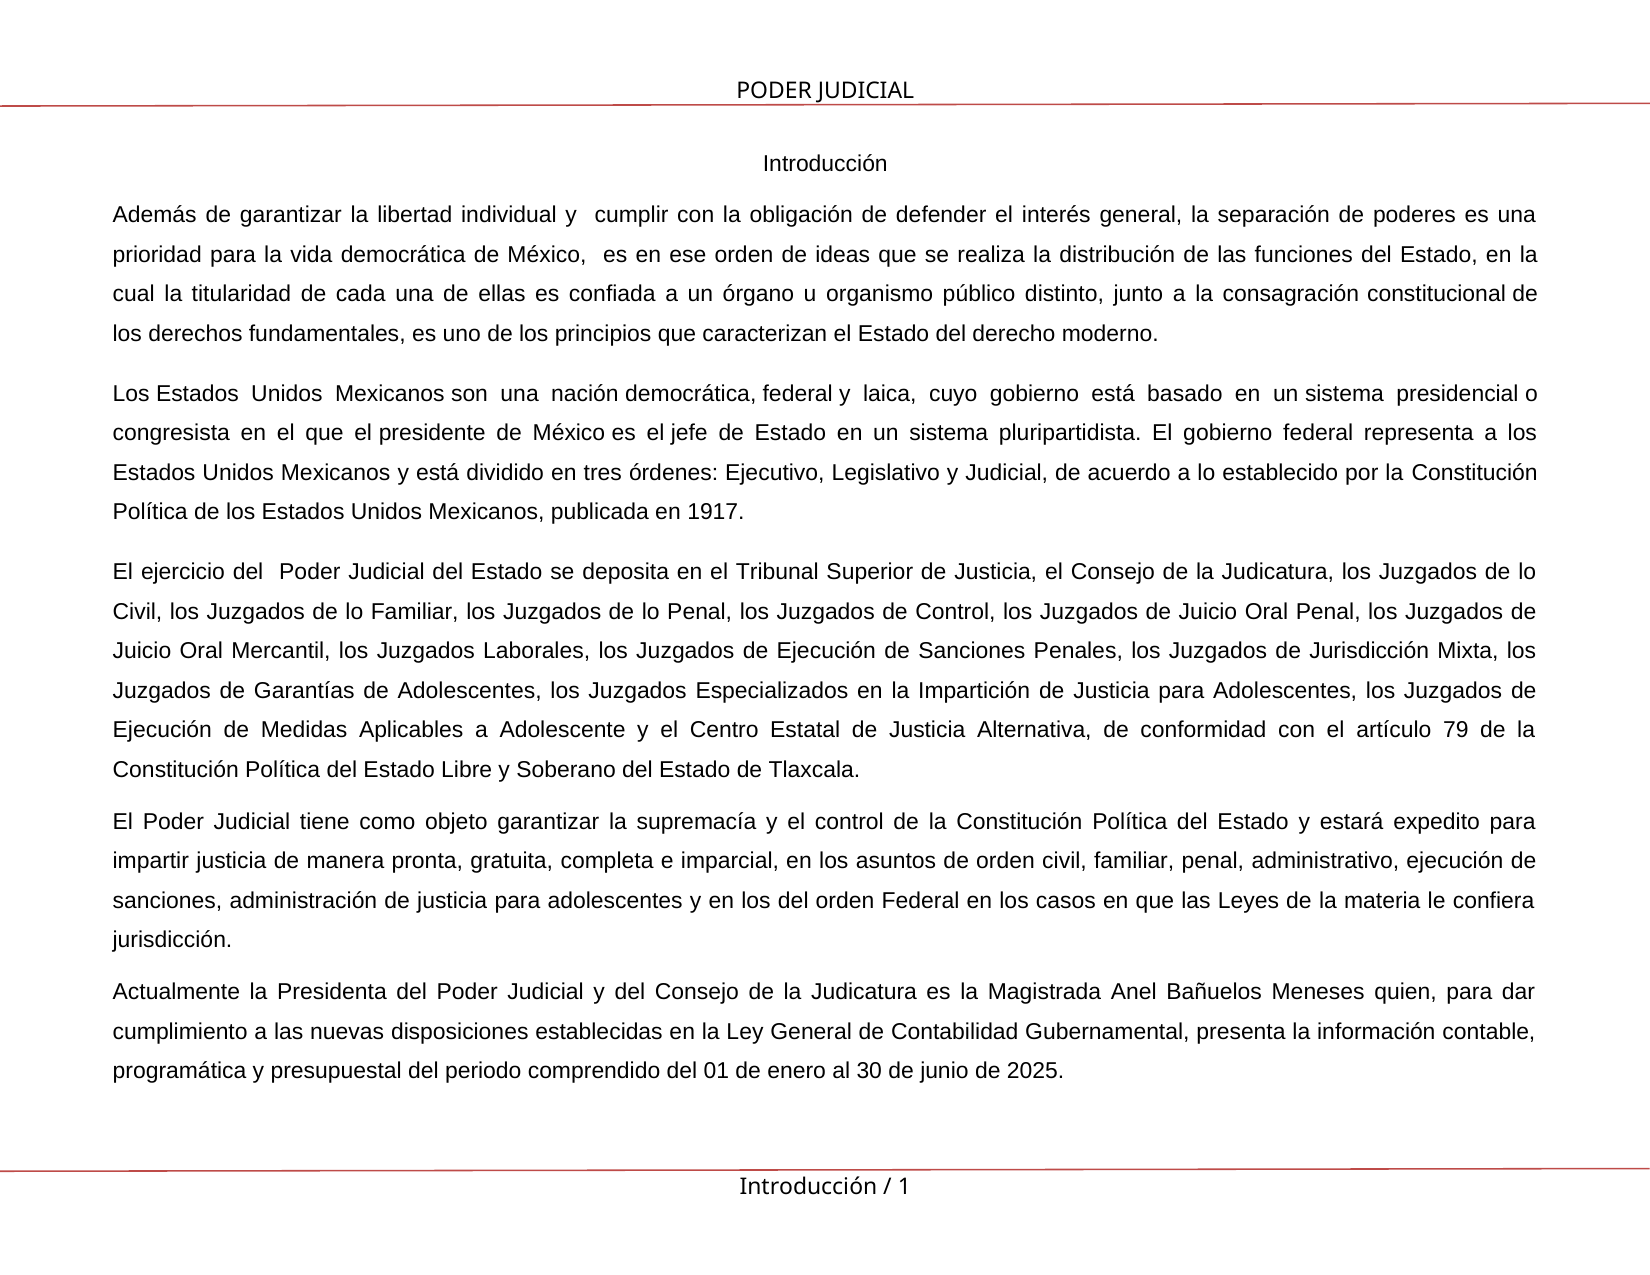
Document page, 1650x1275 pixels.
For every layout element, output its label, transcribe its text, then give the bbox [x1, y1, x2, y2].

text Además de garantizar la libertad individual y cumplir con la obligación de defender el interés general, la separación de poderes es una prioridad para la vida democrática de México, es en ese orden de ideas que se realiza la distribución de las funciones del Estado, en la cual la titularidad de cada una de ellas es confiada a un órgano u organismo público distinto, junto a la consagración constitucional de los derechos fundamentales, es uno de los principios que caracterizan el Estado del derecho moderno. [112, 222, 1537, 346]
text Introducción [112, 150, 1537, 176]
text El ejercicio del Poder Judicial del Estado se deposita en el Tribunal Superior de Justicia, el Consejo de la Judicatura, los Juzgados de lo Civil, los Juzgados de lo Familiar, los Juzgados de lo Penal, los Juzgados de Control, los Juzgados de Juicio Oral Penal, los Juzgados de Juicio Oral Mercantil, los Juzgados Laborales, los Juzgados de Ejecución de Sanciones Penales, los Juzgados de Jurisdicción Mixta, los Juzgados de Garantías de Adolescentes, los Juzgados Especializados en la Impartición de Justicia para Adolescentes, los Juzgados de Ejecución de Medidas Aplicables a Adolescente y el Centro Estatal de Justicia Alternativa, de conformidad con el artículo 79 de la Constitución Política del Estado Libre y Soberano del Estado de Tlaxcala. [112, 558, 1537, 782]
text Actualmente la Presidenta del Poder Judicial y del Consejo de la Judicatura es la Magistrada Anel Bañuelos Meneses quien, para dar cumplimiento a las nuevas disposiciones establecidas en la Ley General de Contabilidad Gubernamental, presenta la información contable, programática y presupuestal del periodo comprendido del 01 de enero al 30 de junio de 2025. [112, 978, 1537, 1084]
text El Poder Judicial tiene como objeto garantizar la supremacía y el control de la Constitución Política del Estado y estará expedito para impartir justicia de manera pronta, gratuita, completa e imparcial, en los asuntos de orden civil, familiar, penal, administrativo, ejecución de sanciones, administración de justicia para adolescentes y en los del orden Federal en los casos en que las Leyes de la materia le confiera jurisdicción. [112, 808, 1537, 953]
text Los Estados Unidos Mexicanos son una nación democrática, federal y laica, cuyo gobierno está basado en un sistema presidencial o congresista en el que el presidente de México es el jefe de Estado en un sistema pluripartidista. El gobierno federal representa a los Estados Unidos Mexicanos y está dividido en tres órdenes: Ejecutivo, Legislativo y Judicial, de acuerdo a lo establecido por la Constitución Política de los Estados Unidos Mexicanos, publicada en 1917. [112, 380, 1537, 524]
